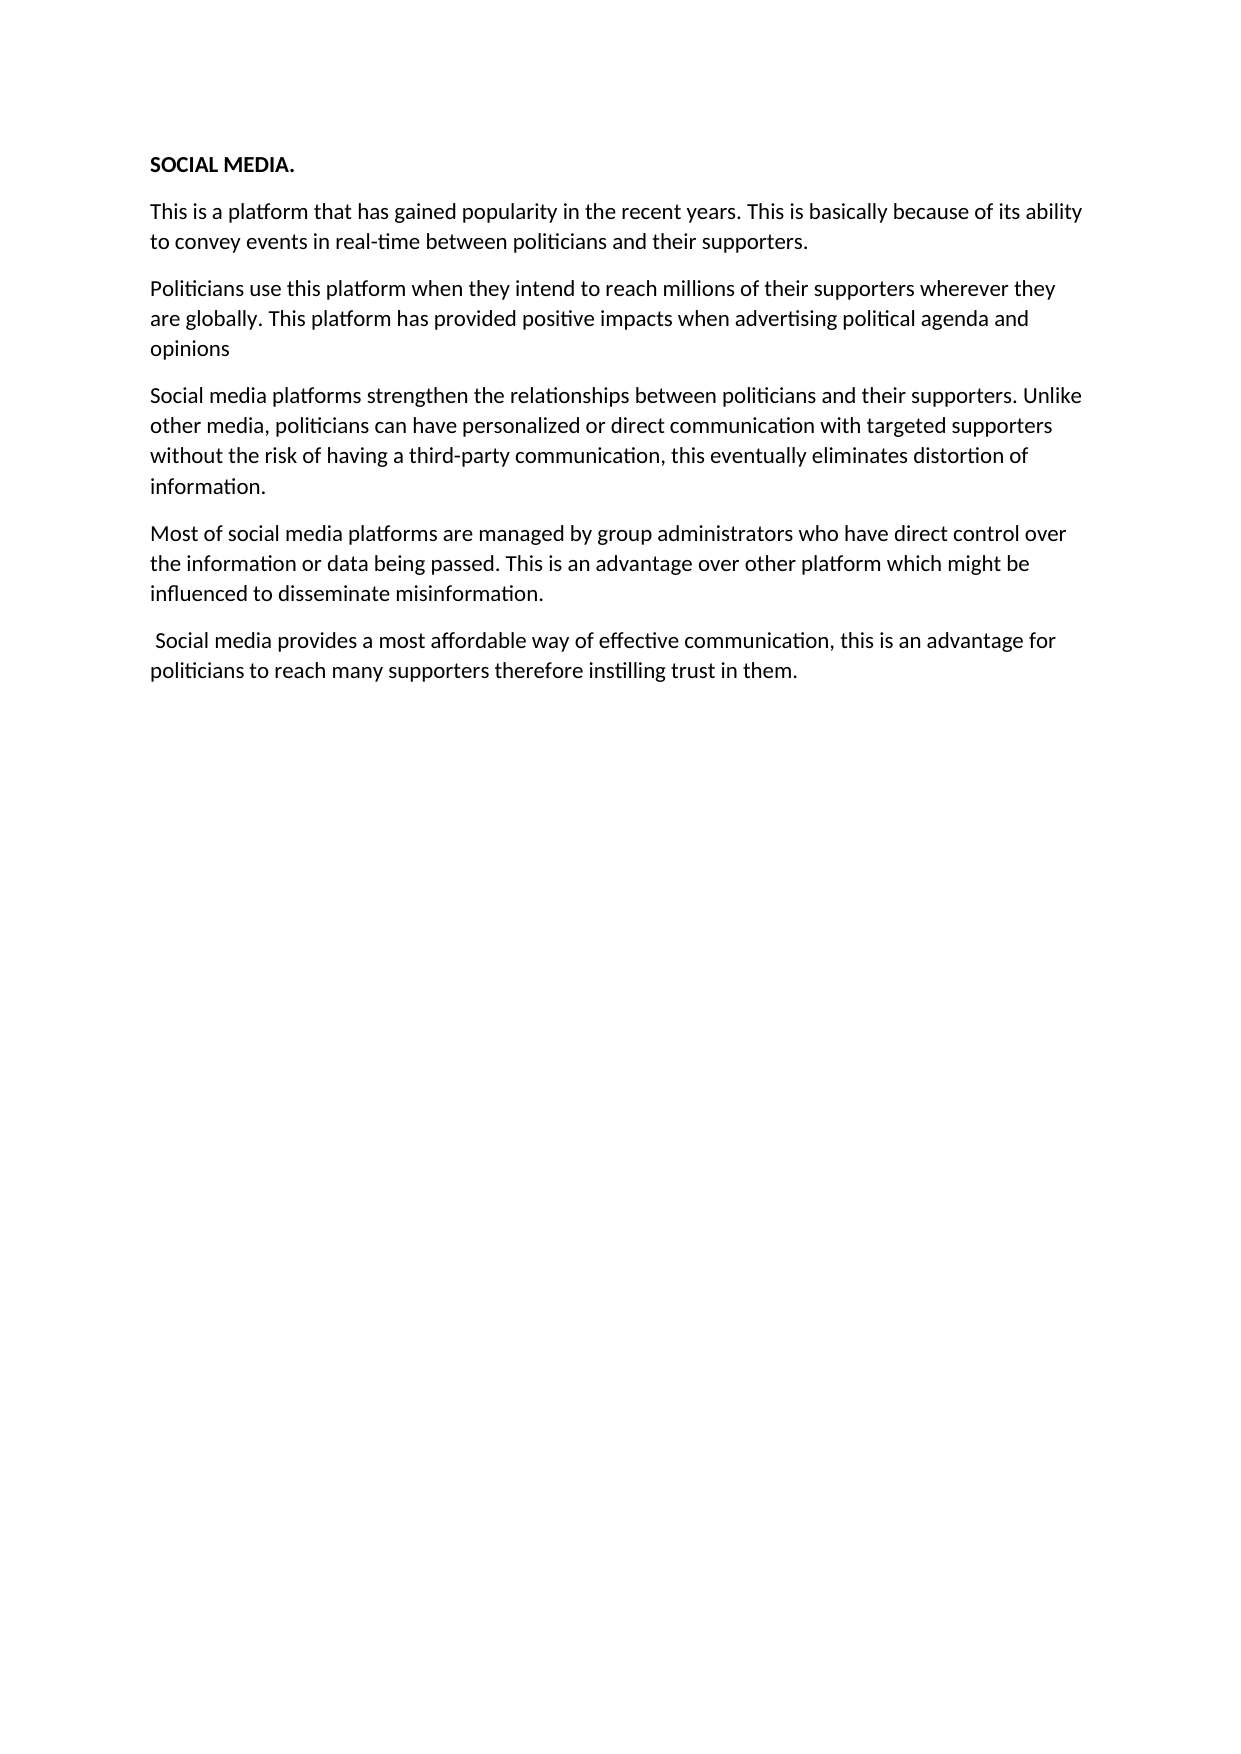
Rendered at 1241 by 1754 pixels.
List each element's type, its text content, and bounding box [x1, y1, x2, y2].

text Social media platforms strengthen the relationships between politicians and their supporters. Unlike other media, politicians can have personalized or direct communication with targeted supporters without the risk of having a third-party communication, this eventually eliminates distortion of information. [150, 381, 1090, 500]
text SOCIAL MEDIA. [150, 150, 1090, 178]
text Social media provides a most affordable way of effective communication, this is an advantage for politicians to reach many supporters therefore instilling trust in them. [150, 626, 1090, 684]
text Politicians use this platform when they intend to reach millions of their supporters wherever they are globally. This platform has provided positive impacts when advertising political agenda and opinions [150, 274, 1090, 362]
text This is a platform that has gained popularity in the recent years. This is basically because of its ability to convey events in real-time between politicians and their supporters. [150, 197, 1090, 255]
text Most of social media platforms are managed by group administrators who have direct control over the information or data being passed. This is an advantage over other platform which might be influenced to disseminate misinformation. [150, 519, 1090, 607]
